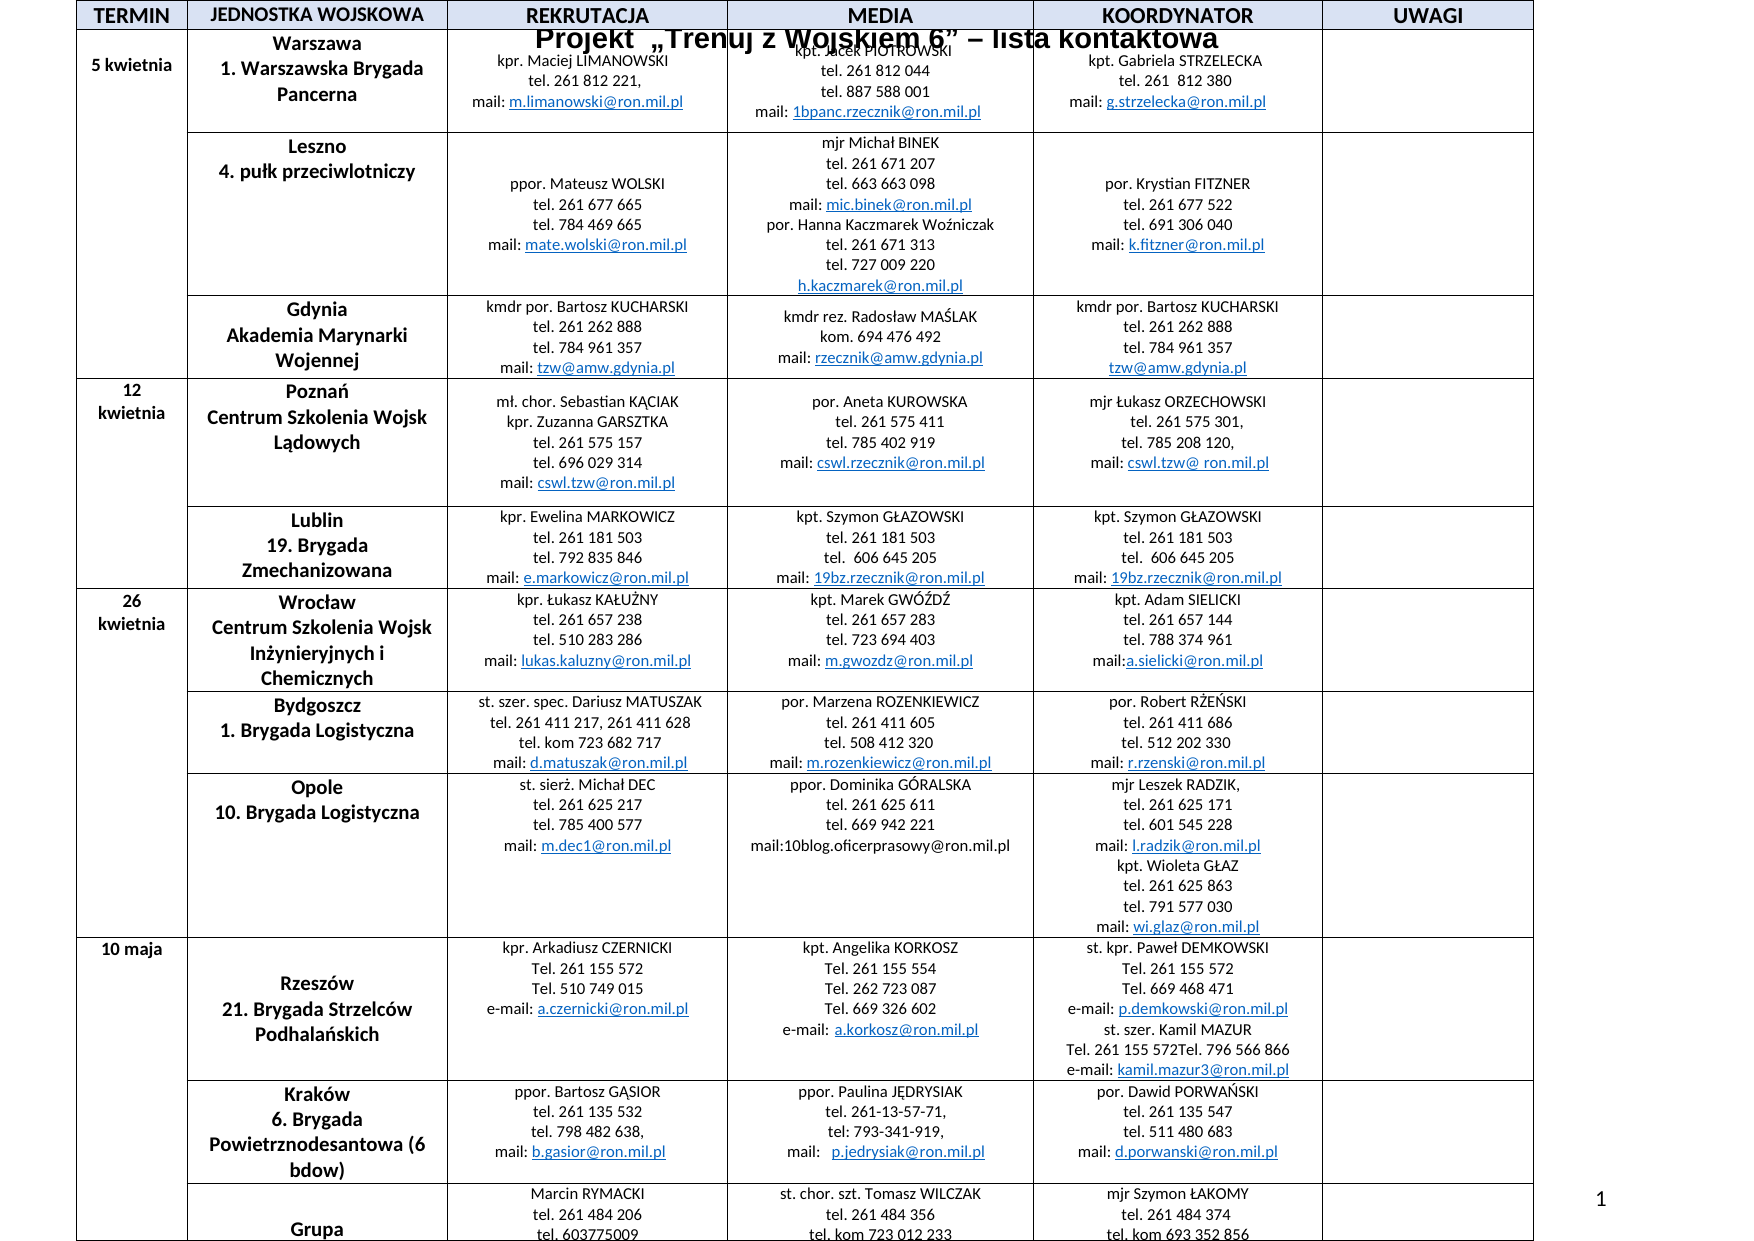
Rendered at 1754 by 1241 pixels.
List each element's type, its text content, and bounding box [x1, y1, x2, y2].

table_header MEDIA [728, 1, 1033, 29]
table_cell mjr Michał BINEK tel. 261 671 207 tel. 663 663 098 mail: mic.binek@ron.mil.pl por. Hanna Kaczmarek Woźniczak tel. 261 671 313 tel. 727 009 220 h.kaczmarek@ron.mil.pl [728, 133, 1033, 295]
table_cell [1323, 133, 1533, 295]
table_cell Kraków 6. Brygada Powietrznodesantowa (6 bdow) [188, 1081, 447, 1182]
table_cell st. sierż. Michał DEC tel. 261 625 217 tel. 785 400 577 mail: m.dec1@ron.mil.pl [448, 774, 727, 937]
table_cell kpr. Ewelina MARKOWICZ tel. 261 181 503 tel. 792 835 846 mail: e.markowicz@ron.mil.pl [448, 507, 727, 588]
table_cell Marcin RYMACKI tel. 261 484 206 tel. 603775009 m.rymacki@ron.mil.pl [448, 1184, 727, 1240]
table_cell [1323, 379, 1533, 506]
table_cell [1323, 507, 1533, 588]
table_cell mjr Łukasz ORZECHOWSKI tel. 261 575 301, tel. 785 208 120, mail: cswl.tzw@ ron.mil.pl [1034, 379, 1322, 506]
table_cell kpr. Arkadiusz CZERNICKI Tel. 261 155 572 Tel. 510 749 015 e-mail: a.czernicki@ron.mil.pl [448, 938, 727, 1080]
table_cell por. Krystian FITZNER tel. 261 677 522 tel. 691 306 040 mail: k.fitzner@ron.mil.pl [1034, 133, 1322, 295]
table_cell 10 maja [77, 938, 187, 1240]
table_header UWAGI [1323, 1, 1533, 29]
table_cell por. Robert RŻEŃSKI tel. 261 411 686 tel. 512 202 330 mail: r.rzenski@ron.mil.pl [1034, 692, 1322, 773]
table_cell kpt. Jacek PIOTROWSKI tel. 261 812 044 tel. 887 588 001 mail: 1bpanc.rzecznik@ron.mil.pl [728, 30, 1033, 132]
table_cell por. Marzena ROZENKIEWICZ tel. 261 411 605 tel. 508 412 320 mail: m.rozenkiewicz@ron.mil.pl [728, 692, 1033, 773]
table_cell Leszno 4. pułk przeciwlotniczy [188, 133, 447, 295]
table_cell por. Aneta KUROWSKA tel. 261 575 411 tel. 785 402 919 mail: cswl.rzecznik@ron.mil.pl [728, 379, 1033, 506]
table_cell [1323, 589, 1533, 691]
table_cell kpt. Marek GWÓŹDŹ tel. 261 657 283 tel. 723 694 403 mail: m.gwozdz@ron.mil.pl [728, 589, 1033, 691]
table_header TERMIN [77, 1, 187, 29]
table_cell kmdr por. Bartosz KUCHARSKI tel. 261 262 888 tel. 784 961 357 mail: tzw@amw.gdynia.pl [448, 296, 727, 378]
table_cell kmdr por. Bartosz KUCHARSKI tel. 261 262 888 tel. 784 961 357 tzw@amw.gdynia.pl [1034, 296, 1322, 378]
table_cell ppor. Bartosz GĄSIOR tel. 261 135 532 tel. 798 482 638, mail: b.gasior@ron.mil.pl [448, 1081, 727, 1182]
table_cell Rzeszów 21. Brygada Strzelców Podhalańskich [188, 938, 447, 1080]
table_cell 5 kwietnia [77, 30, 187, 378]
table_cell mjr Szymon ŁAKOMY tel. 261 484 374 tel. kom 693 352 856 s.lakomy@ron.mil.pl mjr Waldemar MAZURSKI tel. 261 482 511; tel. 793121552, w.mazurski@ron.mil.pl [1034, 1184, 1322, 1240]
table_cell kpt. Szymon GŁAZOWSKI tel. 261 181 503 tel. 606 645 205 mail: 19bz.rzecznik@ron.mil.pl [1034, 507, 1322, 588]
table_cell kpt. Szymon GŁAZOWSKI tel. 261 181 503 tel. 606 645 205 mail: 19bz.rzecznik@ron.mil.pl [728, 507, 1033, 588]
table_cell st. szer. spec. Dariusz MATUSZAK tel. 261 411 217, 261 411 628 tel. kom 723 682 717 mail: d.matuszak@ron.mil.pl [448, 692, 727, 773]
table_cell [1323, 1184, 1533, 1240]
table_cell ppor. Paulina JĘDRYSIAK tel. 261-13-57-71, tel: 793-341-919, mail: p.jedrysiak@ron.mil.pl [728, 1081, 1033, 1182]
table_cell Opole 10. Brygada Logistyczna [188, 774, 447, 937]
table_cell st. kpr. Paweł DEMKOWSKI Tel. 261 155 572 Tel. 669 468 471 e-mail: p.demkowski@ron.mil.pl st. szer. Kamil MAZUR Tel. 261 155 572Tel. 796 566 866 e-mail: kamil.mazur3@ron.mil.pl [1034, 938, 1322, 1080]
table_cell [1323, 1081, 1533, 1182]
table_cell Poznań Centrum Szkolenia Wojsk Lądowych [188, 379, 447, 506]
table_header REKRUTACJA [448, 1, 727, 29]
table_cell ppor. Mateusz WOLSKI tel. 261 677 665 tel. 784 469 665 mail: mate.wolski@ron.mil.pl [448, 133, 727, 295]
table_cell Warszawa 1. Warszawska Brygada Pancerna [188, 30, 447, 132]
table_cell 26 kwietnia [77, 589, 187, 937]
table_cell kpr. Łukasz KAŁUŻNY tel. 261 657 238 tel. 510 283 286 mail: lukas.kaluzny@ron.mil.pl [448, 589, 727, 691]
table_cell [1323, 296, 1533, 378]
table_cell Bydgoszcz 1. Brygada Logistyczna [188, 692, 447, 773]
table_cell por. Dawid PORWAŃSKI tel. 261 135 547 tel. 511 480 683 mail: d.porwanski@ron.mil.pl [1034, 1081, 1322, 1182]
table_cell mł. chor. Sebastian KĄCIAK kpr. Zuzanna GARSZTKA tel. 261 575 157 tel. 696 029 314 mail: cswl.tzw@ron.mil.pl [448, 379, 727, 506]
table_cell st. chor. szt. Tomasz WILCZAK tel. 261 484 356 tel. kom 723 012 233 t.wilczak@ron.mil.pl [728, 1184, 1033, 1240]
table_cell [1323, 938, 1533, 1080]
table_cell Grupa Centrum Szkolenia Logistyki [188, 1184, 447, 1240]
table_header JEDNOSTKA WOJSKOWA [188, 1, 447, 29]
table_cell kpt. Angelika KORKOSZ Tel. 261 155 554 Tel. 262 723 087 Tel. 669 326 602 e-mail: a.korkosz@ron.mil.pl [728, 938, 1033, 1080]
table_header KOORDYNATOR [1034, 1, 1322, 29]
table_cell Wrocław Centrum Szkolenia Wojsk Inżynieryjnych i Chemicznych [188, 589, 447, 691]
table_cell 12 kwietnia [77, 379, 187, 588]
table_cell kpt. Adam SIELICKI tel. 261 657 144 tel. 788 374 961 mail:a.sielicki@ron.mil.pl [1034, 589, 1322, 691]
table_cell Gdynia Akademia Marynarki Wojennej [188, 296, 447, 378]
table_cell [1323, 30, 1533, 132]
table_cell mjr Leszek RADZIK, tel. 261 625 171 tel. 601 545 228 mail: l.radzik@ron.mil.pl kpt. Wioleta GŁAZ tel. 261 625 863 tel. 791 577 030 mail: wi.glaz@ron.mil.pl [1034, 774, 1322, 937]
table_cell [1323, 692, 1533, 773]
table_cell ppor. Dominika GÓRALSKA tel. 261 625 611 tel. 669 942 221 mail:10blog.oficerprasowy@ron.mil.pl [728, 774, 1033, 937]
table_cell kpt. Gabriela STRZELECKA tel. 261 812 380 mail: g.strzelecka@ron.mil.pl [1034, 30, 1322, 132]
table_cell [1323, 774, 1533, 937]
table_cell Lublin 19. Brygada Zmechanizowana [188, 507, 447, 588]
table_cell kpr. Maciej LIMANOWSKI tel. 261 812 221, mail: m.limanowski@ron.mil.pl [448, 30, 727, 132]
table_cell kmdr rez. Radosław MAŚLAK kom. 694 476 492 mail: rzecznik@amw.gdynia.pl [728, 296, 1033, 378]
